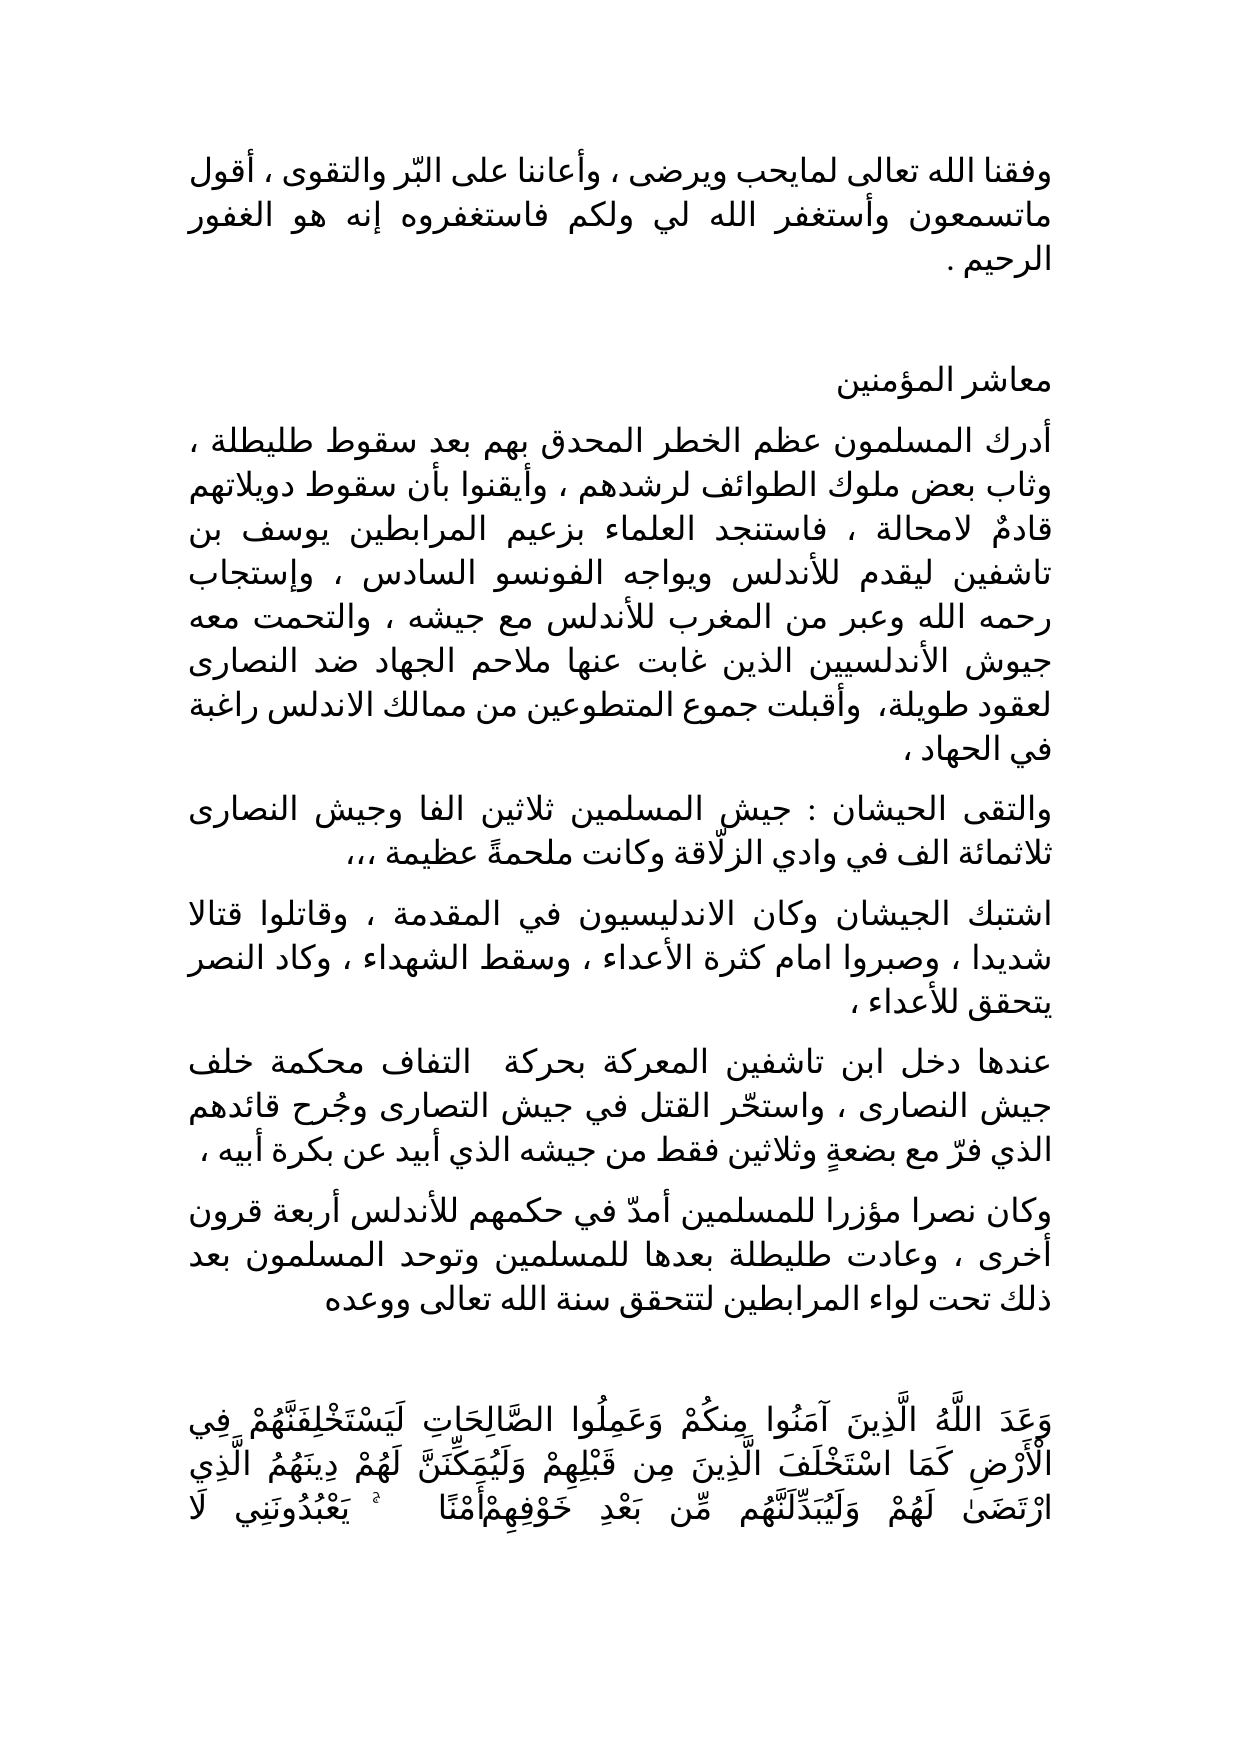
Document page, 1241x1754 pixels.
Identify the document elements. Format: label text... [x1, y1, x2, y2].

text معاشر المؤمنين [187, 359, 1053, 400]
text اشتبك الجيشان وكان الاندليسيون في المقدمة ، وقاتلوا قتالا شديدا ، وصبروا امام كثرة الأعداء ، وسقط الشهداء ، وكاد النصر يتحقق للأعداء ، [187, 893, 1053, 1021]
text عندها دخل ابن تاشفين المعركة بحركة التفاف محكمة خلف جيش النصارى ، واستحّر القتل في جيش التصارى وجُرح قائدهم الذي فرّ مع بضعةٍ وثلاثين فقط من جيشه الذي أبيد عن بكرة أبيه ، [187, 1041, 1053, 1170]
text وفقنا الله تعالى لمايحب ويرضى ، وأعاننا على البّر والتقوى ، أقول ماتسمعون وأستغفر الله لي ولكم فاستغفروه إنه هو الغفور الرحيم . [187, 150, 1053, 279]
text أدرك المسلمون عظم الخطر المحدق بهم بعد سقوط طليطلة ، وثاب بعض ملوك الطوائف لرشدهم ، وأيقنوا بأن سقوط دويلاتهم قادمٌ لامحالة ، فاستنجد العلماء بزعيم المرابطين يوسف بن تاشفين ليقدم للأندلس ويواجه الفونسو السادس ، وإستجاب رحمه الله وعبر من المغرب للأندلس مع جيشه ، والتحمت معه جيوش الأندلسيين الذين غابت عنها ملاحم الجهاد ضد النصارى لعقود طويلة، وأقبلت جموع المتطوعين من ممالك الاندلس راغبة في الحهاد ، [187, 420, 1053, 768]
text والتقى الحيشان : جيش المسلمين ثلاثين الفا وجيش النصارى ثلاثمائة الف في وادي الزلّاقة وكانت ملحمةً عظيمة ،،، [187, 788, 1053, 873]
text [187, 1399, 1053, 1528]
text وكان نصرا مؤزرا للمسلمين أمدّ في حكمهم للأندلس أربعة قرون أخرى ، وعادت طليطلة بعدها للمسلمين وتوحد المسلمون بعد ذلك تحت لواء المرابطين لتتحقق سنة الله تعالى ووعده [187, 1190, 1053, 1318]
